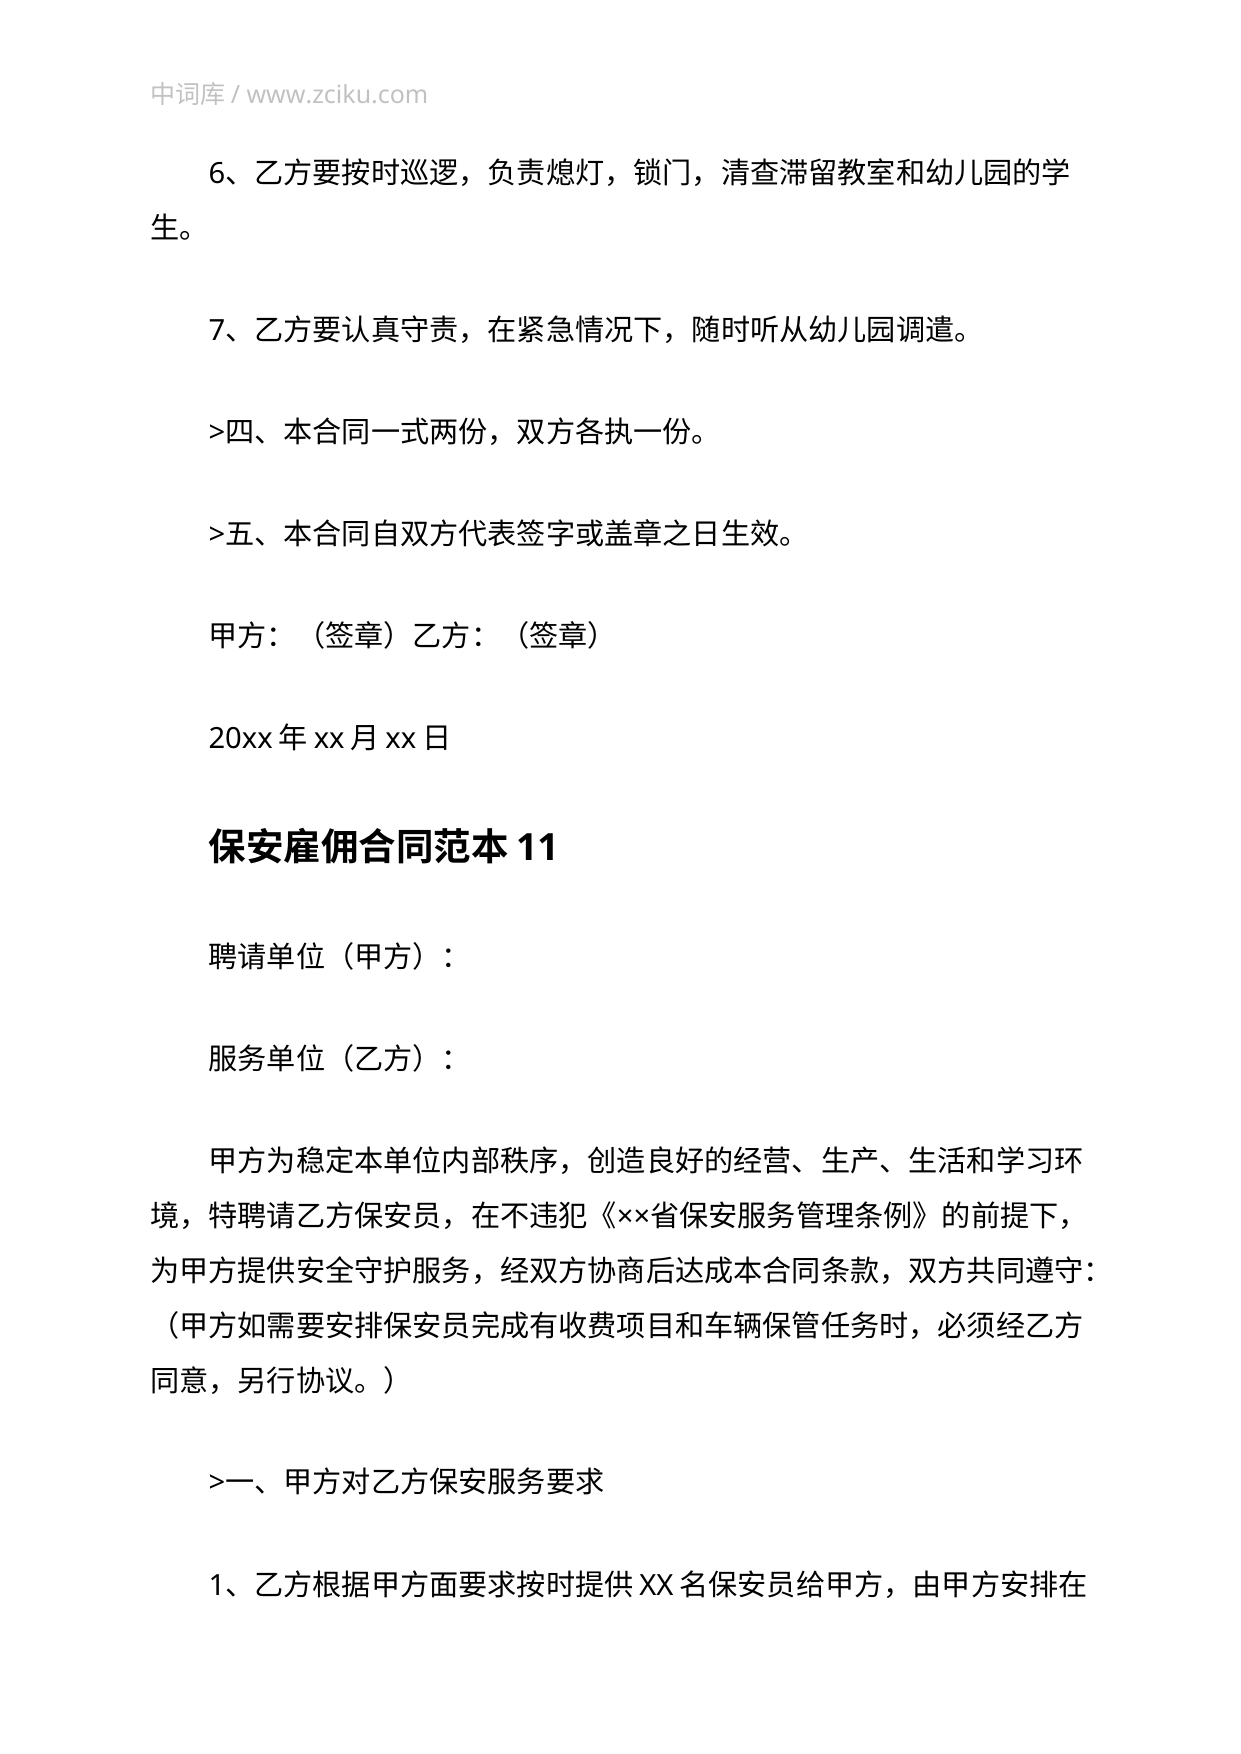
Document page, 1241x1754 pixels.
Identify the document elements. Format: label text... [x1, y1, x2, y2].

text >一、甲方对乙方保安服务要求 [150, 1459, 1090, 1501]
text 20xx年xx月xx日 [150, 714, 1090, 757]
text 服务单位（乙方）： [150, 1036, 1090, 1078]
text 7、乙方要认真守责，在紧急情况下，随时听从幼儿园调遣。 [150, 307, 1090, 349]
text 甲方为稳定本单位内部秩序，创造良好的经营、生产、生活和学习环境，特聘请乙方保安员，在不违犯《××省保安服务管理条例》的前提下，为甲方提供安全守护服务，经双方协商后达成本合同条款，双方共同遵守：（甲方如需要安排保安员完成有收费项目和车辆保管任务时，必须经乙方同意，另行协议。） [150, 1138, 1090, 1399]
text 保安雇佣合同范本11 [150, 816, 1090, 871]
text >五、本合同自双方代表签字或盖章之日生效。 [150, 511, 1090, 553]
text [150, 1561, 1090, 1603]
text >四、本合同一式两份，双方各执一份。 [150, 409, 1090, 451]
text 聘请单位（甲方）： [150, 934, 1090, 976]
text 甲方：（签章）乙方：（签章） [150, 613, 1090, 655]
text 6、乙方要按时巡逻，负责熄灯，锁门，清查滞留教室和幼儿园的学生。 [150, 150, 1090, 247]
